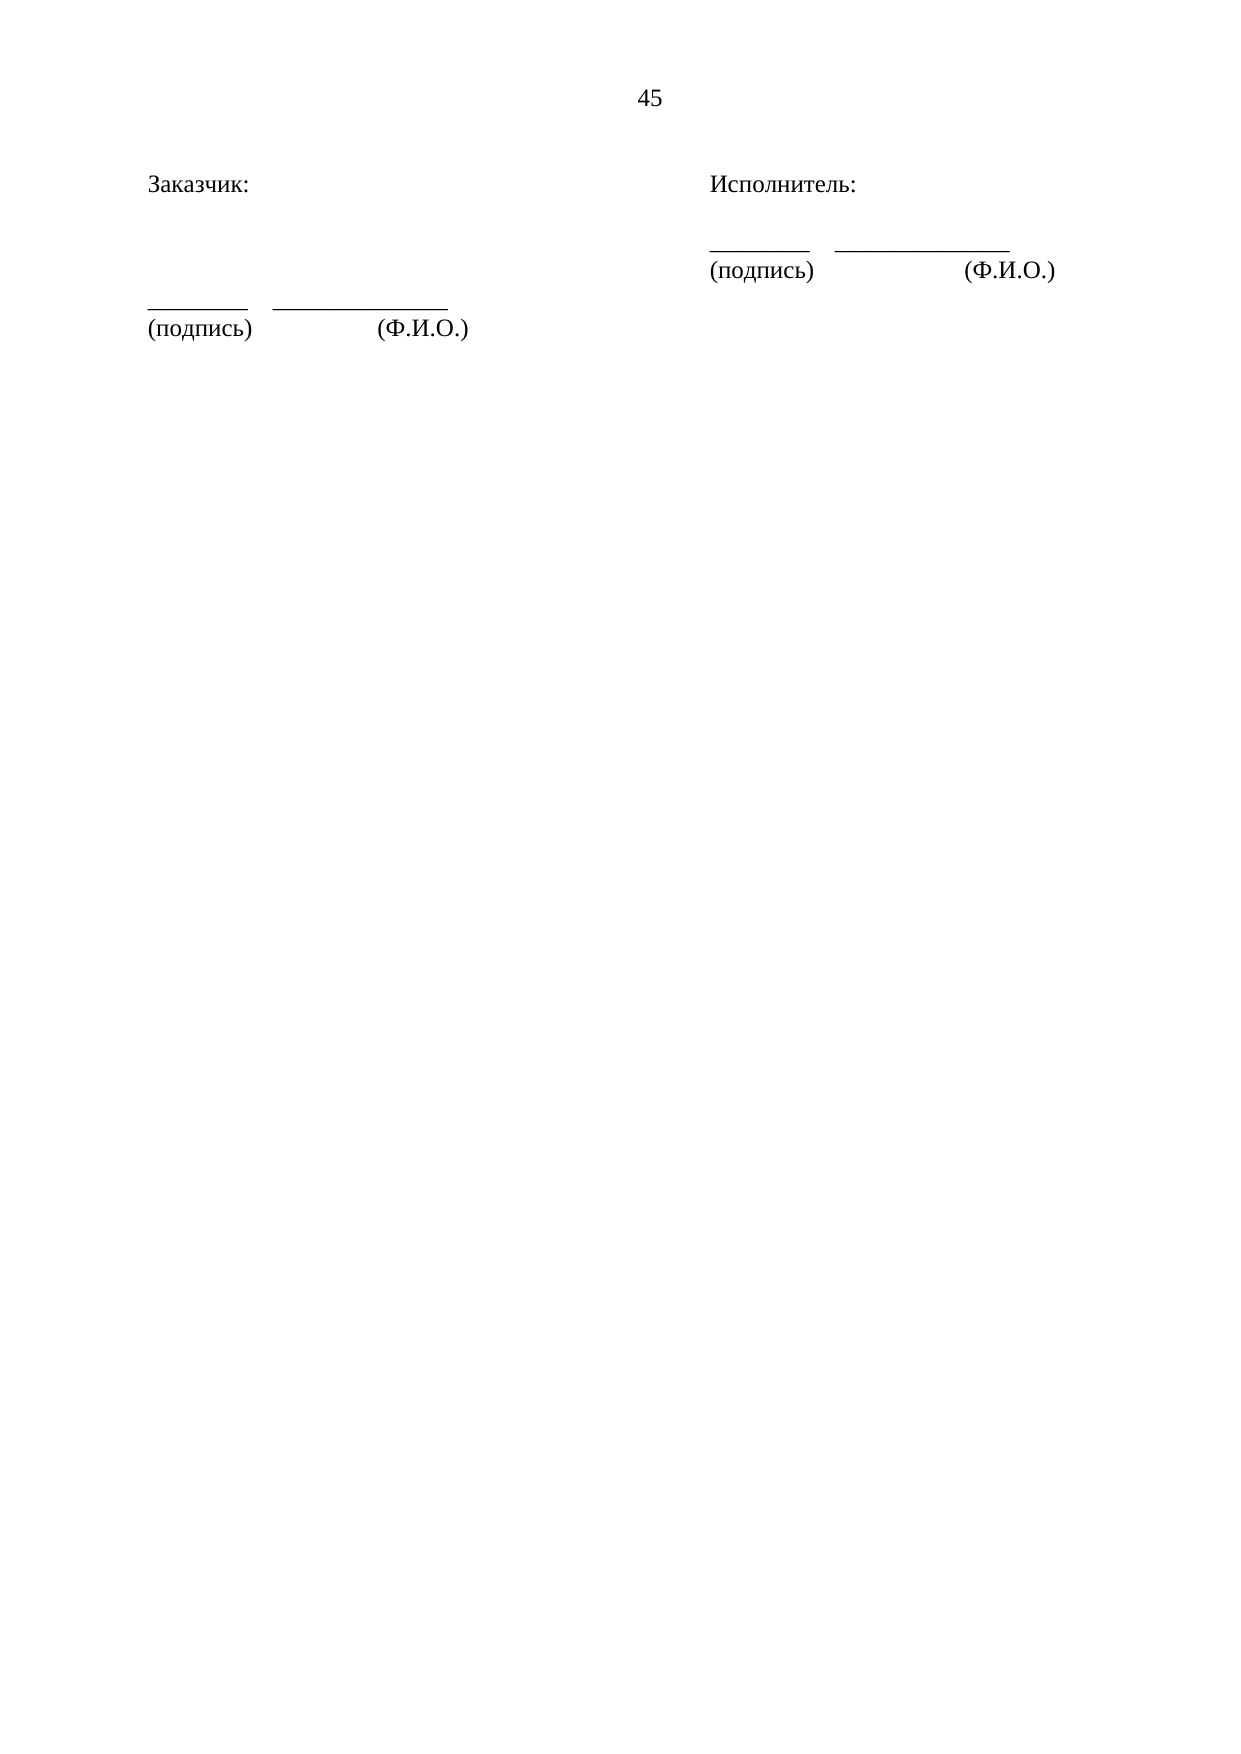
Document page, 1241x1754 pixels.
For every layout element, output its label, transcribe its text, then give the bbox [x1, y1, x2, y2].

table_cell Заказчик: ________ ______________ (подпись) (Ф.И.О.) [136, 140, 623, 492]
table_cell Исполнитель: ________ ______________ (подпись) (Ф.И.О.) [623, 140, 1140, 492]
